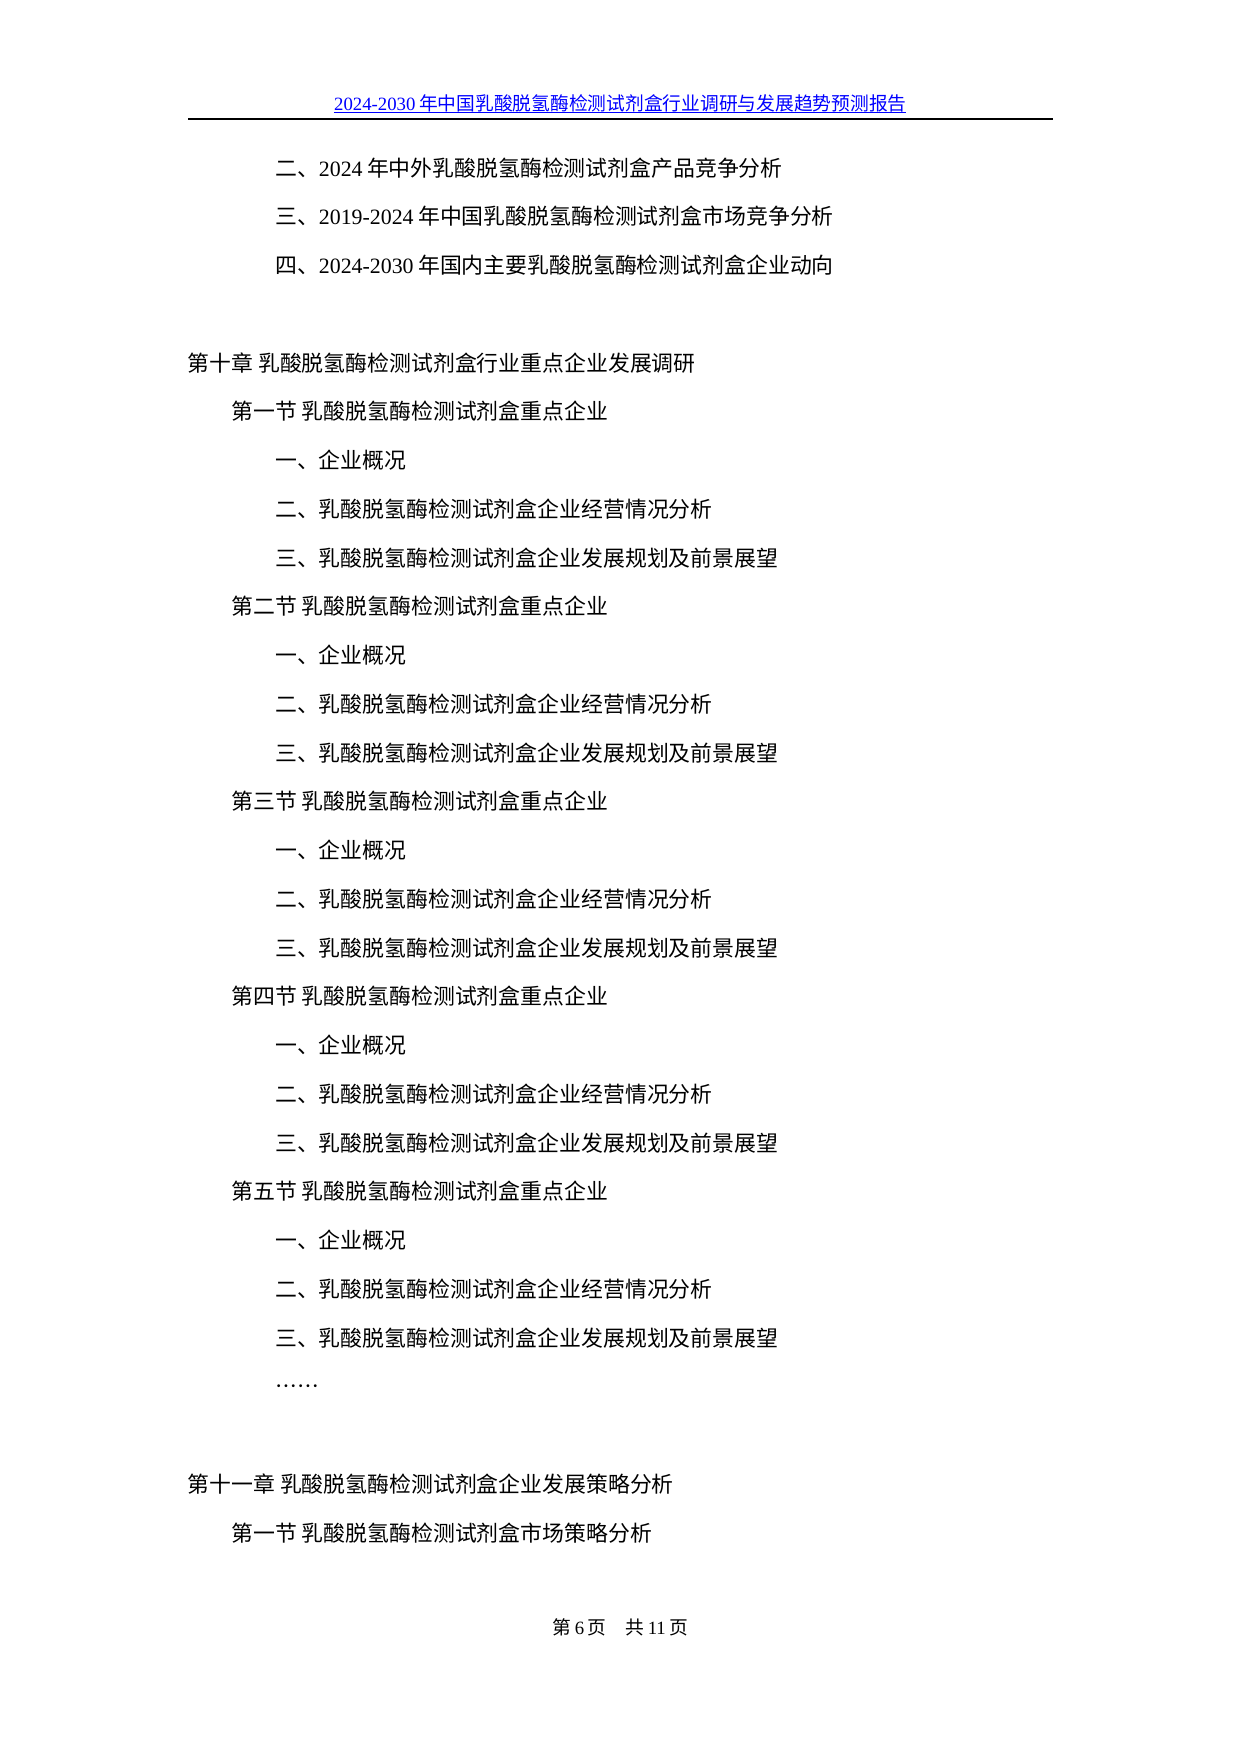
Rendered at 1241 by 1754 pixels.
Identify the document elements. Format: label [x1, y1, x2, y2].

text [187, 150, 1053, 1548]
